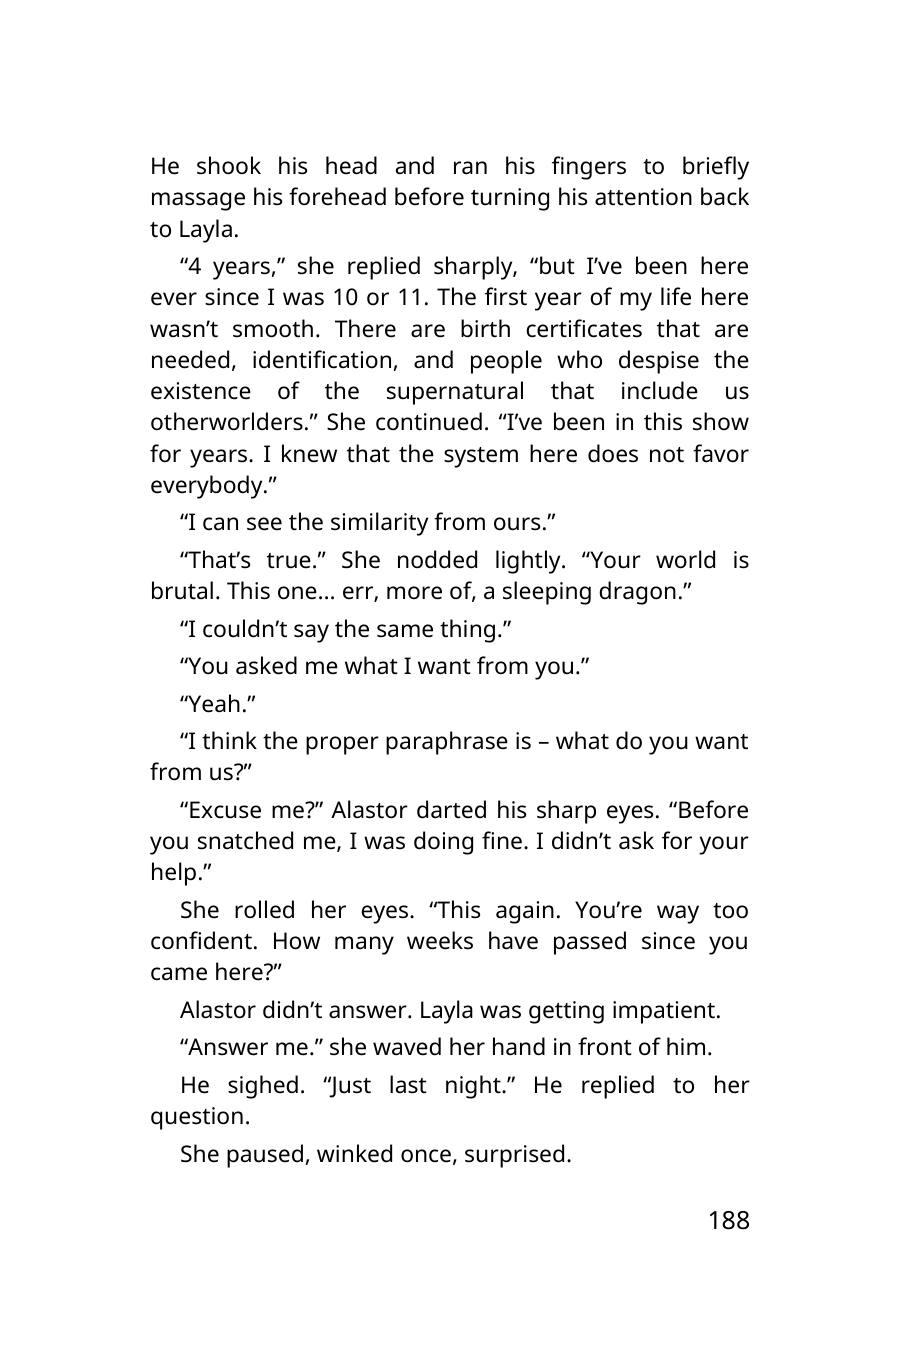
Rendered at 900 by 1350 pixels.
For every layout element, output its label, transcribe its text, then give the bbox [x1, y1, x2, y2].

text “I couldn’t say the same thing.” [150, 612, 750, 644]
text She paused, winked once, surprised. [150, 1137, 750, 1169]
text “Answer me.” she waved her hand in front of him. [150, 1031, 750, 1062]
text Alastor didn’t answer. Layla was getting impatient. [150, 994, 750, 1025]
text “You asked me what I want from you.” [150, 650, 750, 681]
text “Yeah.” [150, 687, 750, 719]
text “I think the proper paraphrase is – what do you want from us?” [150, 725, 750, 787]
text “Excuse me?” Alastor darted his sharp eyes. “Before you snatched me, I was doing fine. I didn’t ask for your help.” [150, 794, 750, 887]
text He sighed. “Just last night.” He replied to her question. [150, 1069, 750, 1131]
text “That’s true.” She nodded lightly. “Your world is brutal. This one… err, more of, a sleeping dragon.” [150, 544, 750, 606]
text She rolled her eyes. “This again. You’re way too confident. How many weeks have passed since you came here?” [150, 894, 750, 987]
text “4 years,” she replied sharply, “but I’ve been here ever since I was 10 or 11. The first year of my life here wasn’t smooth. There are birth certificates that are needed, identification, and people who despise the existence of the supernatural that include us otherworlders.” She continued. “I’ve been in this show for years. I knew that the system here does not favor everybody.” [150, 250, 750, 500]
text “I can see the similarity from ours.” [150, 506, 750, 537]
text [150, 150, 750, 244]
